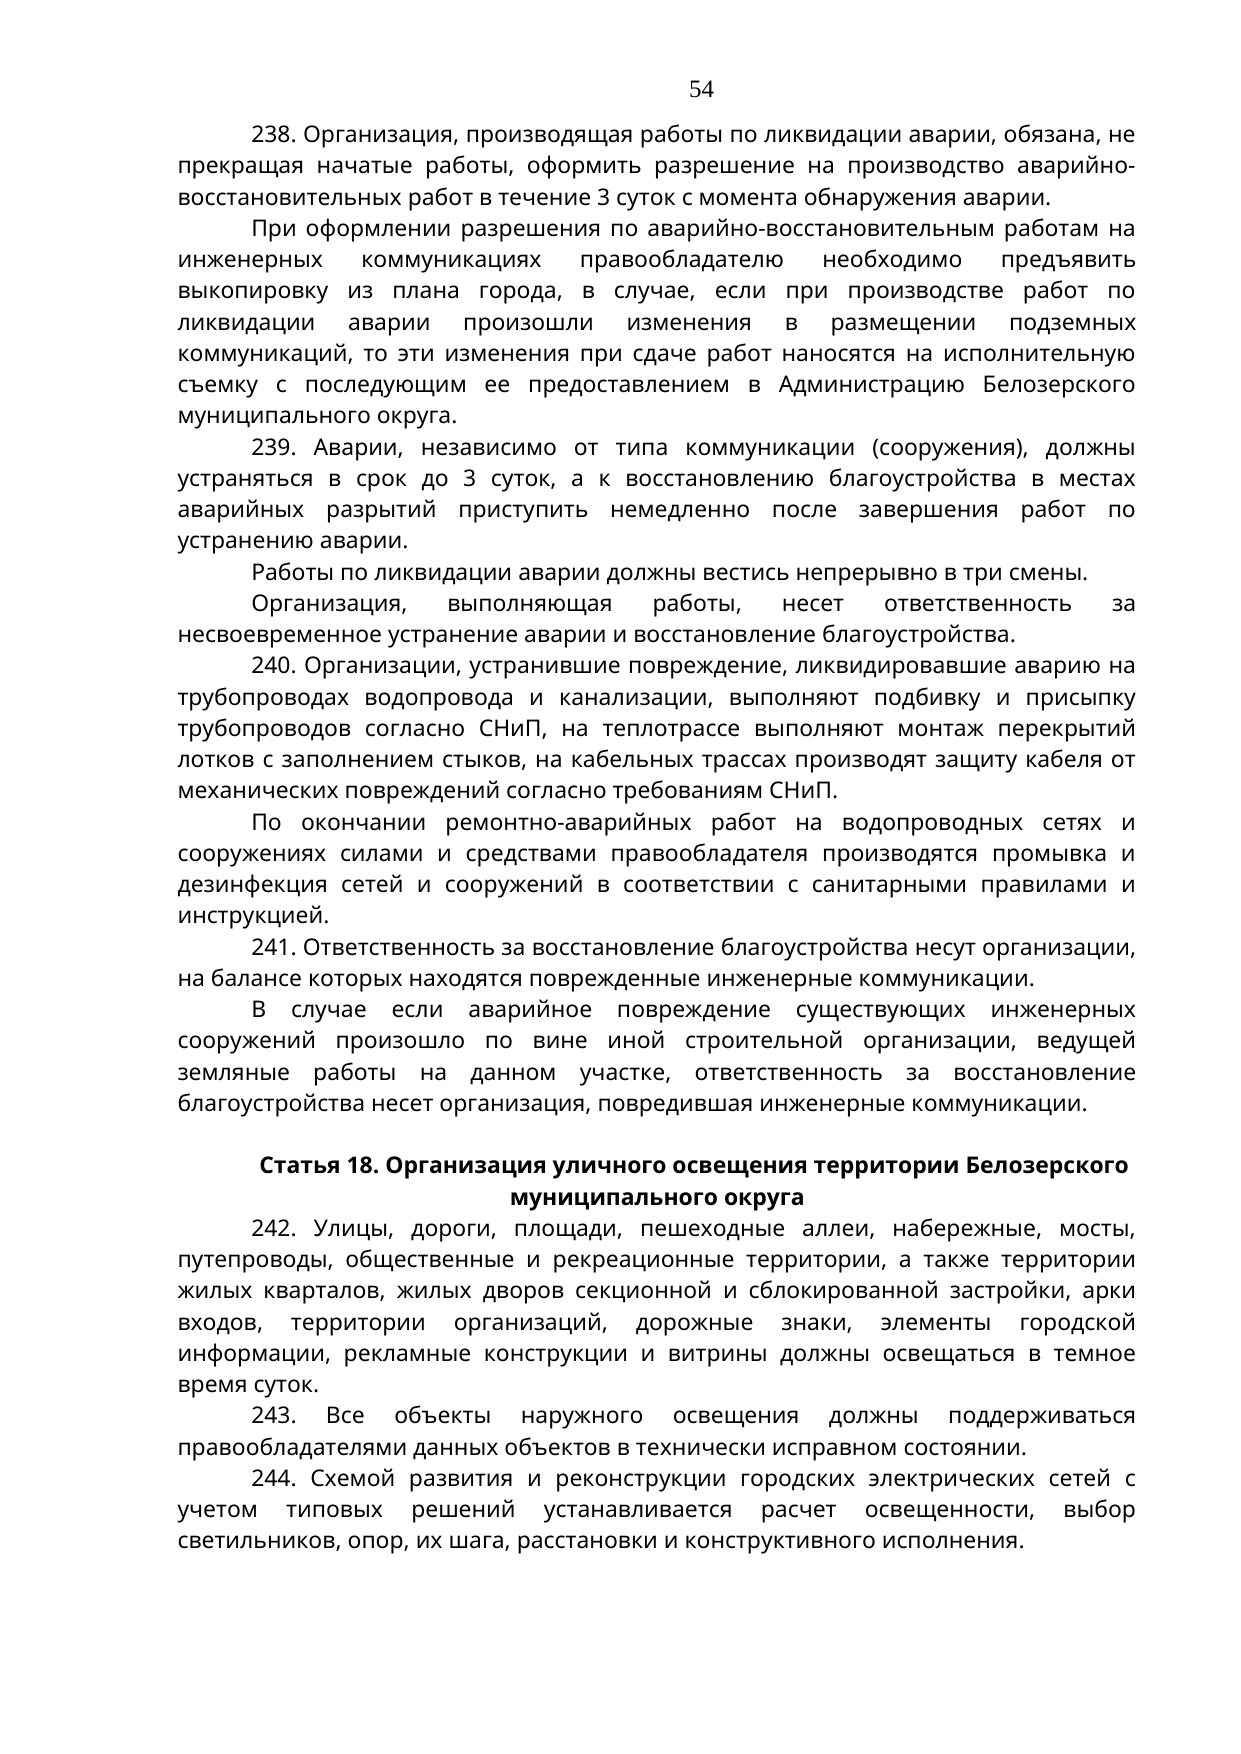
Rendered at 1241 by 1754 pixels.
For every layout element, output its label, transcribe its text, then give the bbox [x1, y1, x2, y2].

text 240. Организации, устранившие повреждение, ликвидировавшие аварию на трубопроводах водопровода и канализации, выполняют подбивку и присыпку трубопроводов согласно СНиП, на теплотрассе выполняют монтаж перекрытий лотков с заполнением стыков, на кабельных трассах производят защиту кабеля от механических повреждений согласно требованиям СНиП. [177, 649, 1137, 806]
text 239. Аварии, независимо от типа коммуникации (сооружения), должны устраняться в срок до 3 суток, а к восстановлению благоустройства в местах аварийных разрытий приступить немедленно после завершения работ по устранению аварии. [177, 431, 1137, 556]
text 244. Схемой развития и реконструкции городских электрических сетей с учетом типовых решений устанавливается расчет освещенности, выбор светильников, опор, их шага, расстановки и конструктивного исполнения. [177, 1462, 1137, 1556]
text 242. Улицы, дороги, площади, пешеходные аллеи, набережные, мосты, путепроводы, общественные и рекреационные территории, а также территории жилых кварталов, жилых дворов секционной и сблокированной застройки, арки входов, территории организаций, дорожные знаки, элементы городской информации, рекламные конструкции и витрины должны освещаться в темное время суток. [177, 1212, 1137, 1399]
text При оформлении разрешения по аварийно-восстановительным работам на инженерных коммуникациях правообладателю необходимо предъявить выкопировку из плана города, в случае, если при производстве работ по ликвидации аварии произошли изменения в размещении подземных коммуникаций, то эти изменения при сдаче работ наносятся на исполнительную съемку с последующим ее предоставлением в Администрацию Белозерского муниципального округа. [177, 212, 1137, 431]
text Статья 18. Организация уличного освещения территории Белозерского муниципального округа [177, 1149, 1137, 1212]
text 241. Ответственность за восстановление благоустройства несут организации, на балансе которых находятся поврежденные инженерные коммуникации. [177, 931, 1137, 993]
text 243. Все объекты наружного освещения должны поддерживаться правообладателями данных объектов в технически исправном состоянии. [177, 1399, 1137, 1462]
text Работы по ликвидации аварии должны вестись непрерывно в три смены. [177, 556, 1137, 587]
text В случае если аварийное повреждение существующих инженерных сооружений произошло по вине иной строительной организации, ведущей земляные работы на данном участке, ответственность за восстановление благоустройства несет организация, повредившая инженерные коммуникации. [177, 993, 1137, 1118]
text Организация, выполняющая работы, несет ответственность за несвоевременное устранение аварии и восстановление благоустройства. [177, 587, 1137, 649]
text По окончании ремонтно-аварийных работ на водопроводных сетях и сооружениях силами и средствами правообладателя производятся промывка и дезинфекция сетей и сооружений в соответствии с санитарными правилами и инструкцией. [177, 806, 1137, 931]
text 238. Организация, производящая работы по ликвидации аварии, обязана, не прекращая начатые работы, оформить разрешение на производство аварийно-восстановительных работ в течение 3 суток с момента обнаружения аварии. [177, 118, 1137, 212]
